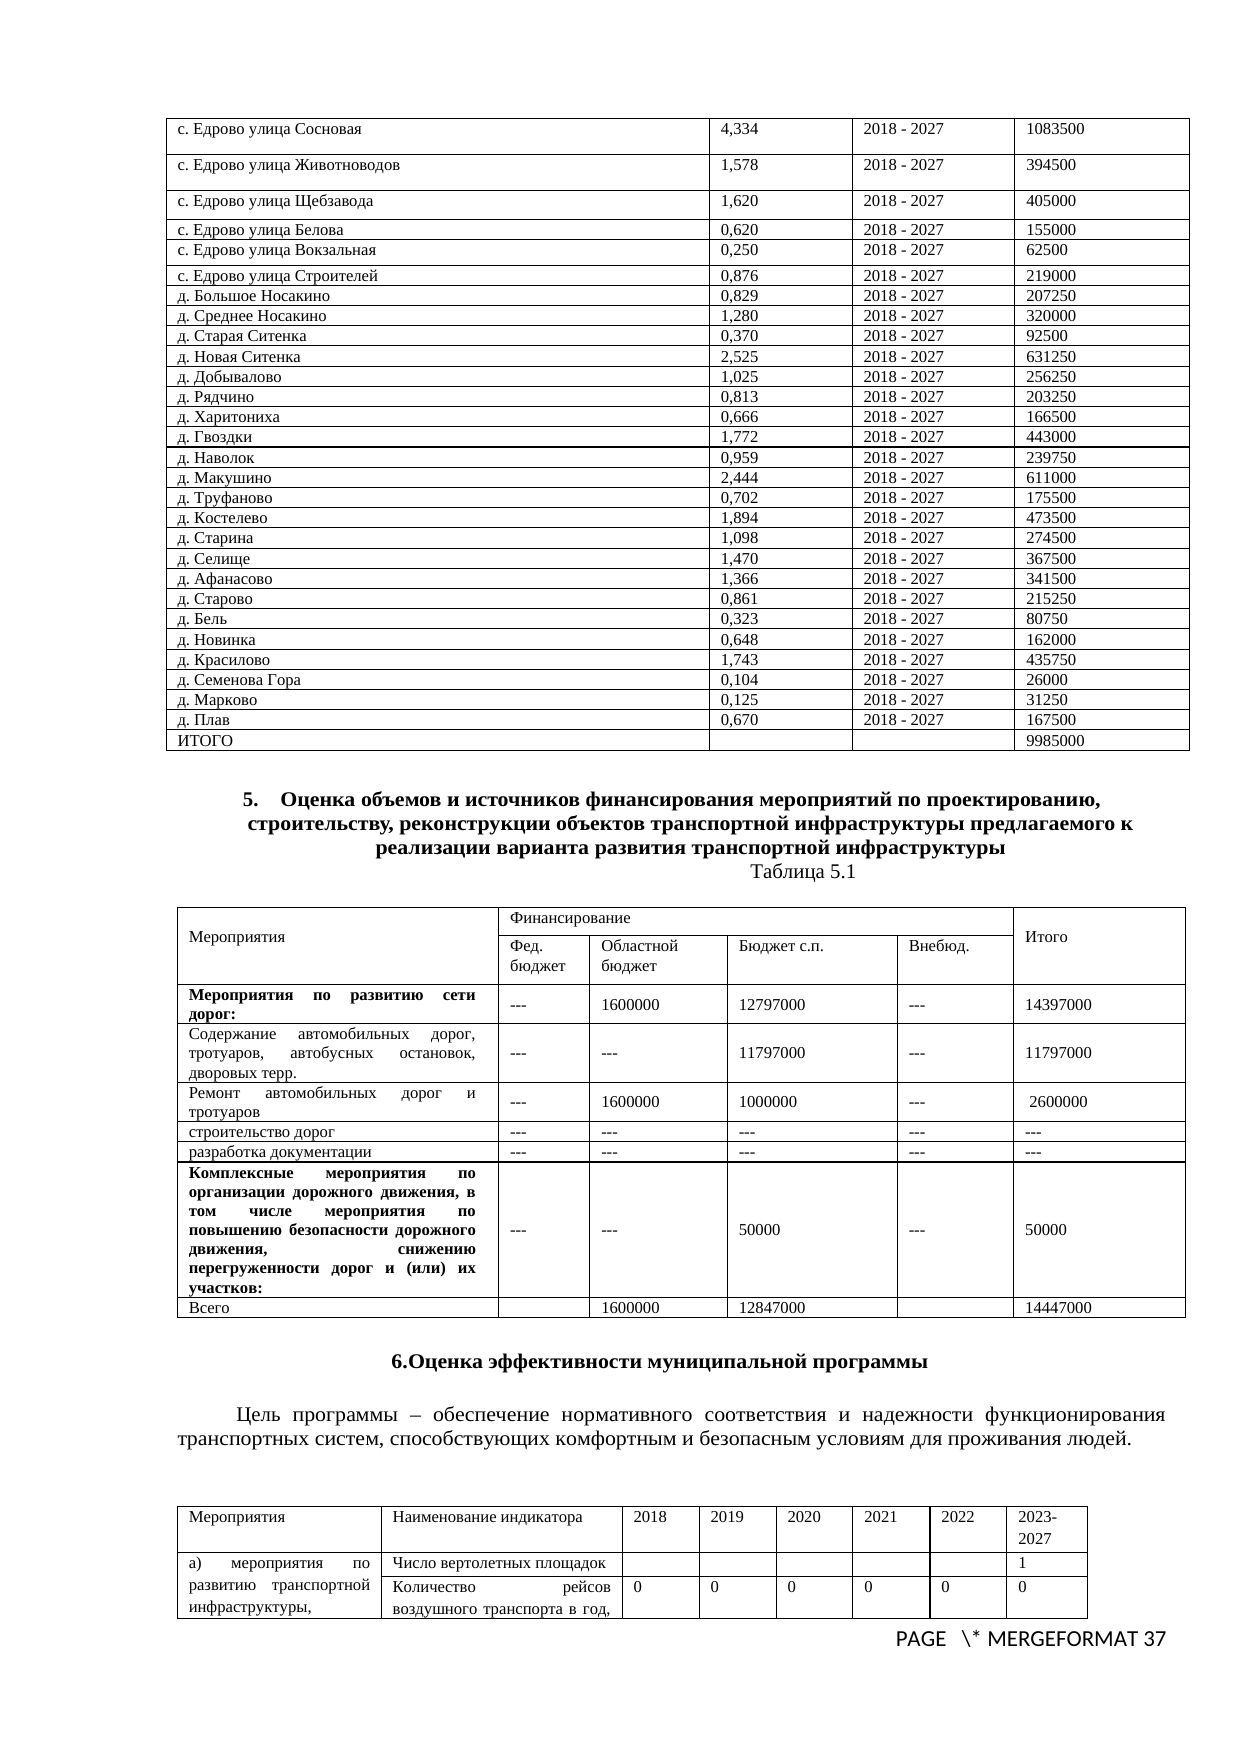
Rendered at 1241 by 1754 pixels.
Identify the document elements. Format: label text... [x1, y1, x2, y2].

table_cell 155000 [1015, 220, 1189, 239]
table_cell 0,323 [710, 609, 852, 628]
table_cell 435750 [1015, 650, 1189, 669]
table_cell 394500 [1015, 155, 1189, 190]
table_cell д. Рядчино [167, 387, 709, 406]
table_cell 0 [777, 1577, 852, 1618]
table_cell 50000 [1014, 1163, 1185, 1297]
table_cell --- [898, 1024, 1013, 1082]
table_cell 2018 - 2027 [853, 670, 1014, 689]
table_cell Фед. бюджет [499, 936, 589, 984]
table_cell 12797000 [728, 985, 897, 1023]
table_cell 1600000 [590, 985, 727, 1023]
table_cell д. Добывалово [167, 367, 709, 386]
table_cell 0 [1007, 1577, 1087, 1618]
table_header Итого [1014, 908, 1185, 984]
table_cell ИТОГО [167, 730, 709, 749]
table_header 2021 [853, 1507, 929, 1552]
table_header Мероприятия [178, 908, 498, 984]
table_cell д. Макушино [167, 468, 709, 487]
table_cell 0,250 [710, 240, 852, 264]
table_header 2018 [623, 1507, 699, 1552]
table_cell 2,525 [710, 346, 852, 366]
table_cell [853, 1553, 929, 1576]
table_cell д. Наволок [167, 448, 709, 467]
table_cell 1600000 [590, 1083, 727, 1121]
table_cell 1,025 [710, 367, 852, 386]
table_cell д. Костелево [167, 508, 709, 527]
table_cell д. Новая Ситенка [167, 346, 709, 366]
table_cell 203250 [1015, 387, 1189, 406]
table_cell 0,670 [710, 710, 852, 729]
table_cell --- [898, 1122, 1013, 1141]
table_cell 2018 - 2027 [853, 609, 1014, 628]
table_cell [499, 1298, 589, 1317]
table_header 2020 [777, 1507, 852, 1552]
table_cell 175500 [1015, 488, 1189, 507]
table_cell д. Старая Ситенка [167, 326, 709, 345]
table_cell 0,648 [710, 629, 852, 648]
table_cell 0,666 [710, 407, 852, 426]
table_cell 2018 - 2027 [853, 387, 1014, 406]
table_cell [382, 1577, 622, 1618]
table_cell д. Харитониха [167, 407, 709, 426]
table_cell 1,098 [710, 528, 852, 547]
table_cell --- [898, 1163, 1013, 1297]
table_cell Всего [178, 1298, 498, 1317]
table_cell Ремонт автомобильных дорог и тротуаров [178, 1083, 498, 1121]
table_cell 1,772 [710, 427, 852, 446]
table_cell д. Бель [167, 609, 709, 628]
table_cell разработка документации [178, 1142, 498, 1161]
table_cell д. Гвоздки [167, 427, 709, 446]
table_cell д. Большое Носакино [167, 286, 709, 305]
table_cell с. Едрово улица Сосновая [167, 119, 709, 154]
table_cell 0 [700, 1577, 776, 1618]
table_cell 1000000 [728, 1083, 897, 1121]
table_cell 11797000 [728, 1024, 897, 1082]
table_cell --- [499, 1083, 589, 1121]
table_cell 1,470 [710, 549, 852, 568]
table_cell д. Селище [167, 549, 709, 568]
table_cell --- [499, 985, 589, 1023]
table_cell 2018 - 2027 [853, 326, 1014, 345]
table_cell Бюджет с.п. [728, 936, 897, 984]
table_cell 0,959 [710, 448, 852, 467]
table_cell 162000 [1015, 629, 1189, 648]
table_cell 62500 [1015, 240, 1189, 264]
table_cell 26000 [1015, 670, 1189, 689]
table_cell --- [590, 1122, 727, 1141]
table_cell д. Плав [167, 710, 709, 729]
table_cell 2018 - 2027 [853, 650, 1014, 669]
table_cell 50000 [728, 1163, 897, 1297]
table_cell строительство дорог [178, 1122, 498, 1141]
table_cell 166500 [1015, 407, 1189, 426]
table_cell д. Труфаново [167, 488, 709, 507]
table_cell 2018 - 2027 [853, 286, 1014, 305]
table_cell 11797000 [1014, 1024, 1185, 1082]
table_cell [623, 1553, 699, 1576]
table_cell 2018 - 2027 [853, 629, 1014, 648]
table_cell 1,894 [710, 508, 852, 527]
table_cell --- [728, 1142, 897, 1161]
table_cell --- [590, 1024, 727, 1082]
table_cell с. Едрово улица Белова [167, 220, 709, 239]
table_cell д. Новинка [167, 629, 709, 648]
table_cell --- [499, 1122, 589, 1141]
table_cell 2018 - 2027 [853, 266, 1014, 285]
table_cell 239750 [1015, 448, 1189, 467]
table_cell а) мероприятия по развитию транспортной инфраструктуры, авиационный транспорт [178, 1553, 381, 1618]
table_cell 2018 - 2027 [853, 569, 1014, 588]
subtitle 6.Оценка эффективности муниципальной программы [190, 1349, 1129, 1373]
table_cell д. Старово [167, 589, 709, 608]
table_cell д. Старина [167, 528, 709, 547]
table_cell 1,280 [710, 306, 852, 325]
table_cell 219000 [1015, 266, 1189, 285]
table_cell [898, 1298, 1013, 1317]
table_cell 31250 [1015, 690, 1189, 709]
table_cell д. Красилово [167, 650, 709, 669]
table_cell 1 [1007, 1553, 1087, 1576]
subtitle Оценка объемов и источников финансирования мероприятий по проектированию, строительству, реконструкции объектов транспортной инфраструктуры предлагаемого к реализации варианта развития транспортной инфраструктуры [177, 787, 1167, 859]
table_cell 207250 [1015, 286, 1189, 305]
table_header Наименование индикатора [382, 1507, 622, 1552]
table_header Финансирование [499, 908, 1013, 935]
table_cell 473500 [1015, 508, 1189, 527]
table_cell --- [499, 1024, 589, 1082]
table_cell д. Афанасово [167, 569, 709, 588]
table_cell 405000 [1015, 191, 1189, 219]
table_cell Число вертолетных площадок [382, 1553, 622, 1576]
table_cell 2018 - 2027 [853, 690, 1014, 709]
table_header 2022 [931, 1507, 1006, 1552]
table_cell 14397000 [1014, 985, 1185, 1023]
table_cell 12847000 [728, 1298, 897, 1317]
table_cell --- [1014, 1142, 1185, 1161]
table_cell 2018 - 2027 [853, 468, 1014, 487]
table_cell 80750 [1015, 609, 1189, 628]
table_cell [853, 730, 1014, 749]
table_cell 2018 - 2027 [853, 119, 1014, 154]
table_cell Мероприятия по развитию сети дорог: [178, 985, 498, 1023]
table_cell 0,702 [710, 488, 852, 507]
table_cell Содержание автомобильных дорог, тротуаров, автобусных остановок, дворовых терр. [178, 1024, 498, 1082]
table_header Мероприятия [178, 1507, 381, 1552]
table_cell 320000 [1015, 306, 1189, 325]
table_cell с. Едрово улица Животноводов [167, 155, 709, 190]
table_cell 1600000 [590, 1298, 727, 1317]
table_cell 256250 [1015, 367, 1189, 386]
table_cell 2018 - 2027 [853, 155, 1014, 190]
table_cell 2018 - 2027 [853, 191, 1014, 219]
table_cell 2018 - 2027 [853, 407, 1014, 426]
table_cell 0 [623, 1577, 699, 1618]
table_cell 1,578 [710, 155, 852, 190]
table_cell 2018 - 2027 [853, 220, 1014, 239]
table_cell Внебюд. [898, 936, 1013, 984]
table_cell 92500 [1015, 326, 1189, 345]
table_cell --- [590, 1163, 727, 1297]
table_cell 631250 [1015, 346, 1189, 366]
table_cell Областной бюджет [590, 936, 727, 984]
table_cell 2018 - 2027 [853, 710, 1014, 729]
table_cell 2018 - 2027 [853, 306, 1014, 325]
table_cell 2018 - 2027 [853, 508, 1014, 527]
table_cell [777, 1553, 852, 1576]
table_cell [931, 1553, 1006, 1576]
table_cell 2018 - 2027 [853, 528, 1014, 547]
table_cell 2018 - 2027 [853, 346, 1014, 366]
table_header 2019 [700, 1507, 776, 1552]
table_cell --- [898, 985, 1013, 1023]
table_cell 0,125 [710, 690, 852, 709]
table_cell 4,334 [710, 119, 852, 154]
table_cell --- [728, 1122, 897, 1141]
table_cell 9985000 [1015, 730, 1189, 749]
table_cell 0,104 [710, 670, 852, 689]
table_cell 2018 - 2027 [853, 549, 1014, 568]
table_cell 443000 [1015, 427, 1189, 446]
text Цель программы – обеспечение нормативного соответствия и надежности функционирования транспортных систем, способствующих комфортным и безопасным условиям для проживания людей. [177, 1402, 1167, 1450]
table_cell 2018 - 2027 [853, 448, 1014, 467]
table_cell 1,366 [710, 569, 852, 588]
table_cell д. Семенова Гора [167, 670, 709, 689]
table_cell 0 [931, 1577, 1006, 1618]
table_cell 0,861 [710, 589, 852, 608]
table_cell --- [499, 1163, 589, 1297]
table_cell 0 [853, 1577, 929, 1618]
table_cell 0,370 [710, 326, 852, 345]
table_cell с. Едрово улица Вокзальная [167, 240, 709, 264]
table_cell 341500 [1015, 569, 1189, 588]
table_cell 611000 [1015, 468, 1189, 487]
table_cell --- [1014, 1122, 1185, 1141]
table_cell 14447000 [1014, 1298, 1185, 1317]
table_cell 2600000 [1014, 1083, 1185, 1121]
table_cell 274500 [1015, 528, 1189, 547]
table_cell 215250 [1015, 589, 1189, 608]
table_cell 0,813 [710, 387, 852, 406]
table_cell с. Едрово улица Щебзавода [167, 191, 709, 219]
table_cell с. Едрово улица Строителей [167, 266, 709, 285]
text Таблица 5.1 [177, 859, 1155, 883]
table_cell [710, 730, 852, 749]
table_header 2023-2027 [1007, 1507, 1087, 1552]
table_cell 0,876 [710, 266, 852, 285]
table_cell 167500 [1015, 710, 1189, 729]
table_cell --- [499, 1142, 589, 1161]
table_cell 0,620 [710, 220, 852, 239]
table_cell --- [898, 1083, 1013, 1121]
table_cell д. Марково [167, 690, 709, 709]
table_cell Комплексные мероприятия по организации дорожного движения, в том числе мероприятия по повышению безопасности дорожного движения, снижению перегруженности дорог и (или) их участков: [178, 1163, 498, 1297]
table_cell 1083500 [1015, 119, 1189, 154]
table_cell --- [590, 1142, 727, 1161]
table_cell 0,829 [710, 286, 852, 305]
table_cell д. Среднее Носакино [167, 306, 709, 325]
table_cell 2018 - 2027 [853, 589, 1014, 608]
table_cell --- [898, 1142, 1013, 1161]
table_cell 2018 - 2027 [853, 240, 1014, 264]
table_cell 2018 - 2027 [853, 488, 1014, 507]
table_cell [700, 1553, 776, 1576]
table_cell 2018 - 2027 [853, 427, 1014, 446]
table_cell 2018 - 2027 [853, 367, 1014, 386]
table_cell 367500 [1015, 549, 1189, 568]
table_cell 1,743 [710, 650, 852, 669]
table_cell 1,620 [710, 191, 852, 219]
table_cell 2,444 [710, 468, 852, 487]
